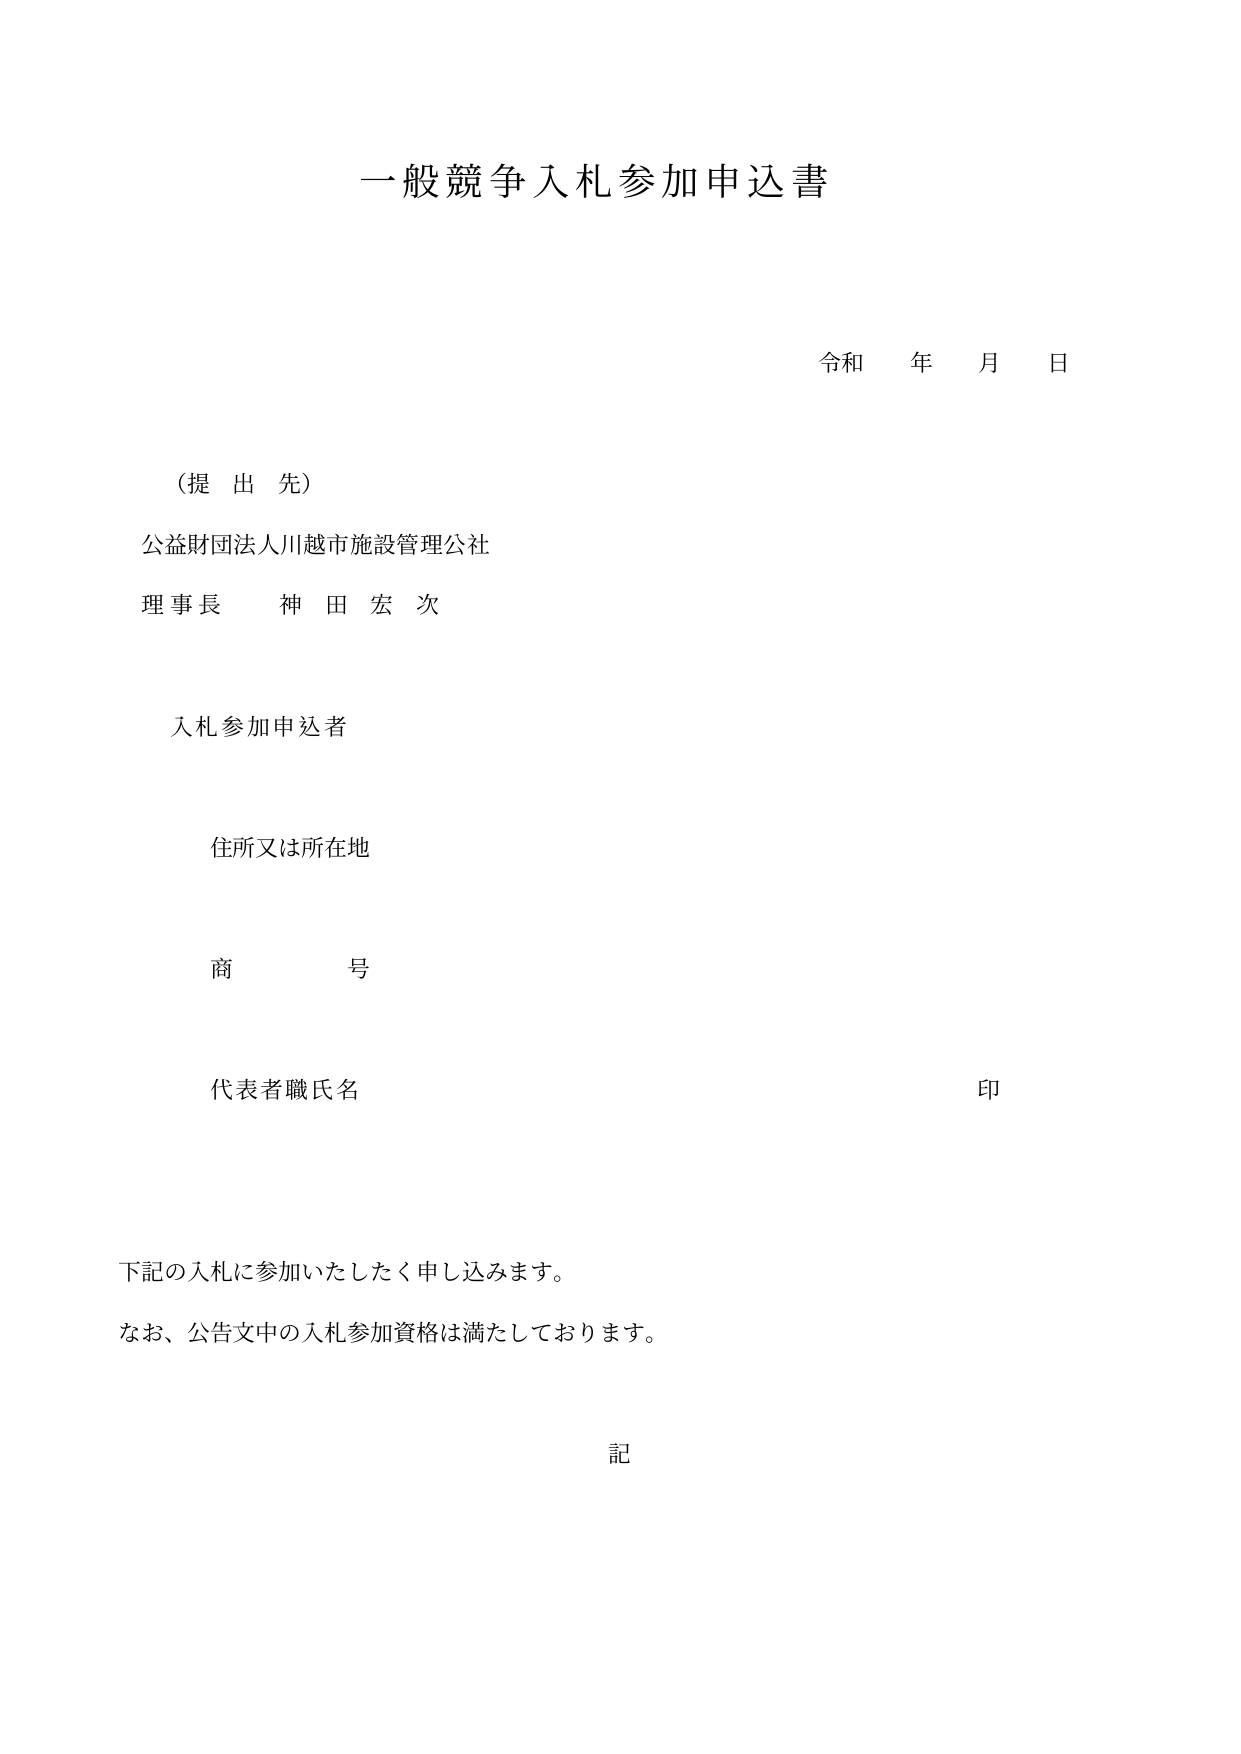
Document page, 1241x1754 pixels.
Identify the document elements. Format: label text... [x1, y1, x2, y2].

text 下記の入札に参加いたしたく申し込みます。 [118, 1240, 1122, 1301]
text （提 出 先） [118, 452, 1122, 513]
text 入札参加申込者 [118, 695, 1122, 755]
text 一般競争入札参加申込書 [134, 149, 1122, 210]
text なお、公告文中の入札参加資格は満たしております。 [118, 1301, 1122, 1362]
subtitle 記 [118, 1422, 1122, 1483]
text 商 号 [118, 937, 1122, 998]
text 令和 年 月 日 [118, 331, 1122, 392]
text 理 事 長 神 田 宏 次 [118, 573, 1122, 634]
text 代表者職氏名 印 [118, 1058, 1122, 1119]
text 住所又は所在地 [118, 816, 1122, 877]
text 公益財団法人施設管理公社 [118, 513, 1122, 573]
